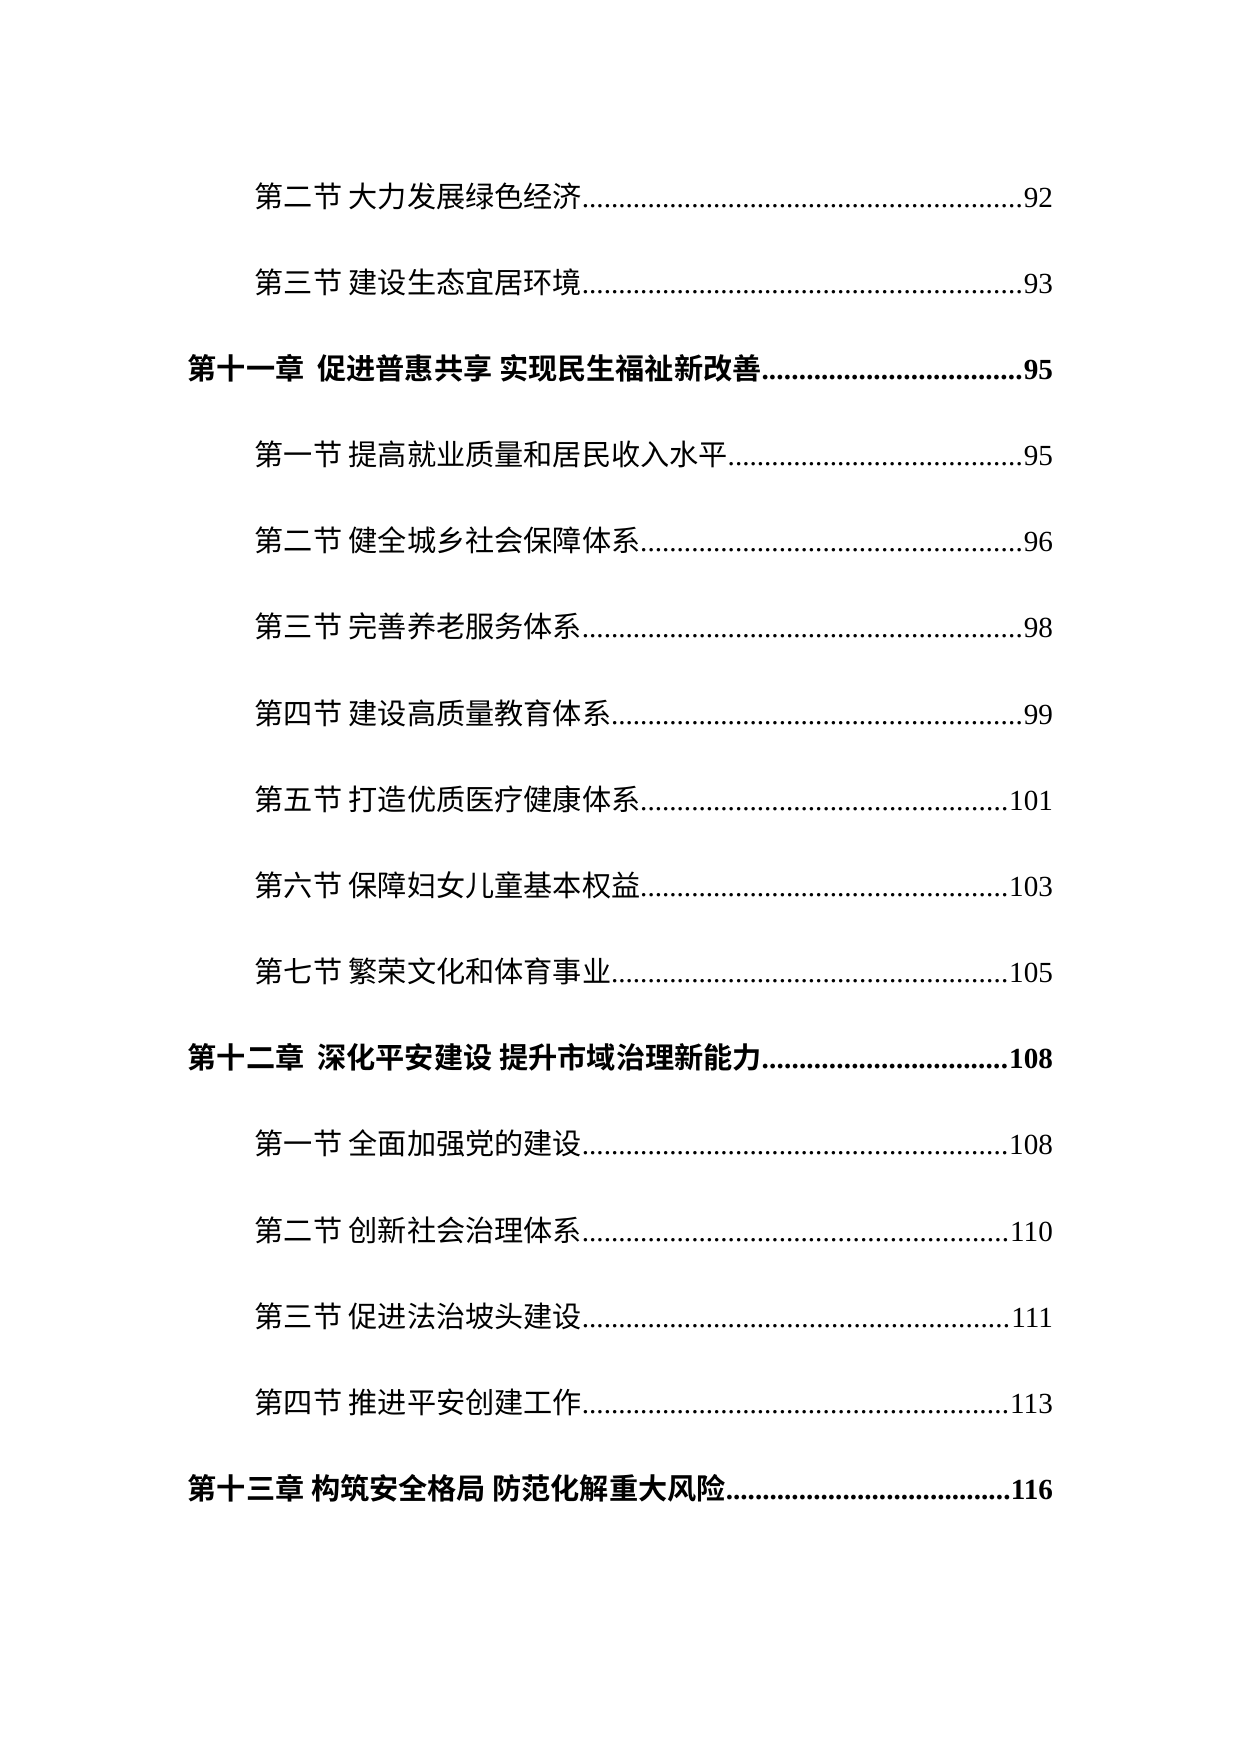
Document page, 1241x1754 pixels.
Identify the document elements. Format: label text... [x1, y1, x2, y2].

text 第十二章 深化平安建设 提升市域治理新能力 108 [187, 1023, 1053, 1088]
text 第七节 繁荣文化和体育事业 105 [187, 937, 1053, 1002]
text 第三节 促进法治坡头建设 111 [187, 1282, 1053, 1347]
text 第二节 大力发展绿色经济 92 [187, 162, 1053, 227]
text 第三节 建设生态宜居环境 93 [187, 248, 1053, 313]
text 第四节 建设高质量教育体系 99 [187, 679, 1053, 744]
text 第三节 完善养老服务体系 98 [187, 593, 1053, 658]
text 第一节 提高就业质量和居民收入水平 95 [187, 420, 1053, 485]
text 第十一章 促进普惠共享 实现民生福祉新改善 95 [187, 334, 1053, 399]
text 第四节 推进平安创建工作 113 [187, 1368, 1053, 1433]
text 第二节 健全城乡社会保障体系 96 [187, 507, 1053, 572]
text 第二节 创新社会治理体系 110 [187, 1196, 1053, 1261]
text 第六节 保障妇女儿童基本权益 103 [187, 851, 1053, 916]
text 第五节 打造优质医疗健康体系 101 [187, 765, 1053, 830]
text 第十三章 构筑安全格局 防范化解重大风险 116 [187, 1454, 1053, 1519]
text 第一节 全面加强党的建设 108 [187, 1109, 1053, 1174]
